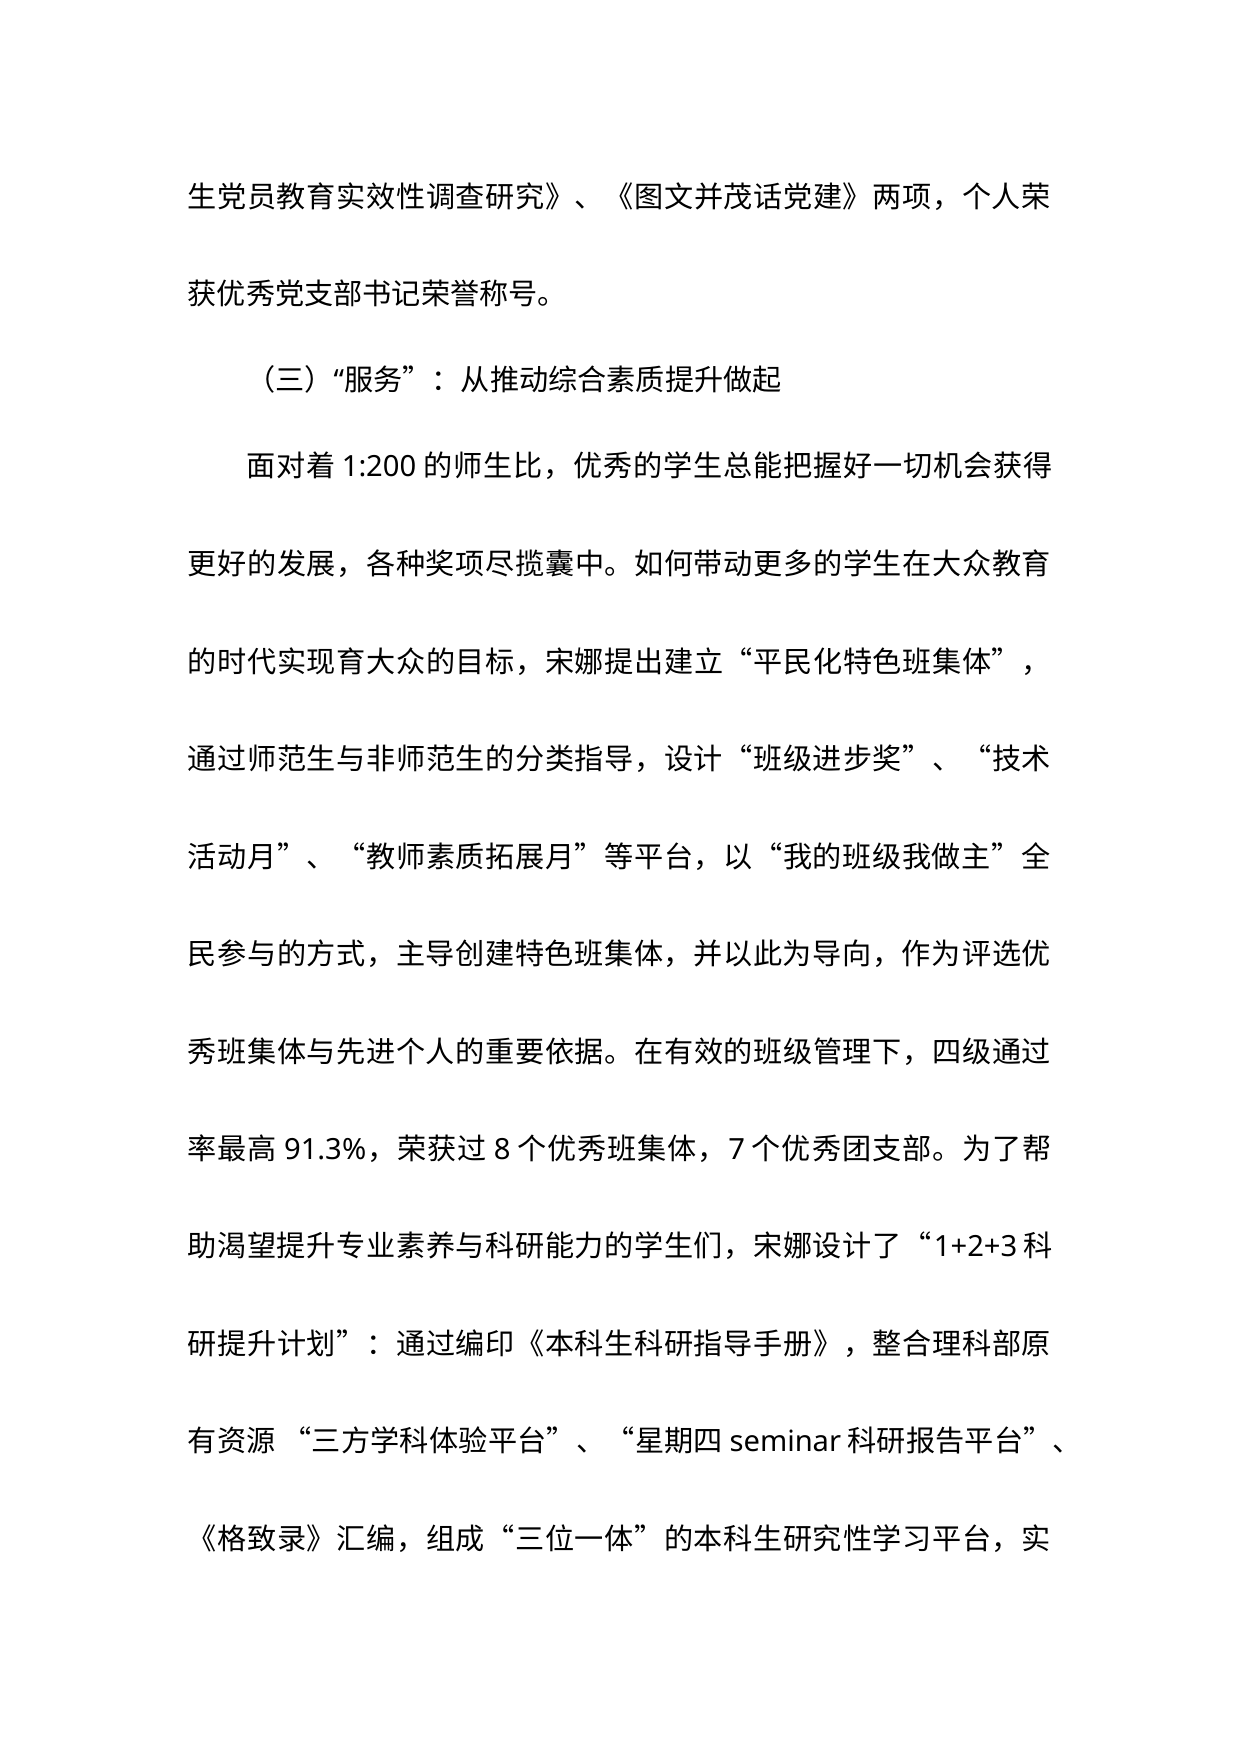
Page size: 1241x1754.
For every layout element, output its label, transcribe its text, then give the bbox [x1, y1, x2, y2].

list “服务”：从推动综合素质提升做起 [187, 346, 1053, 411]
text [187, 162, 1053, 324]
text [187, 432, 1053, 1569]
